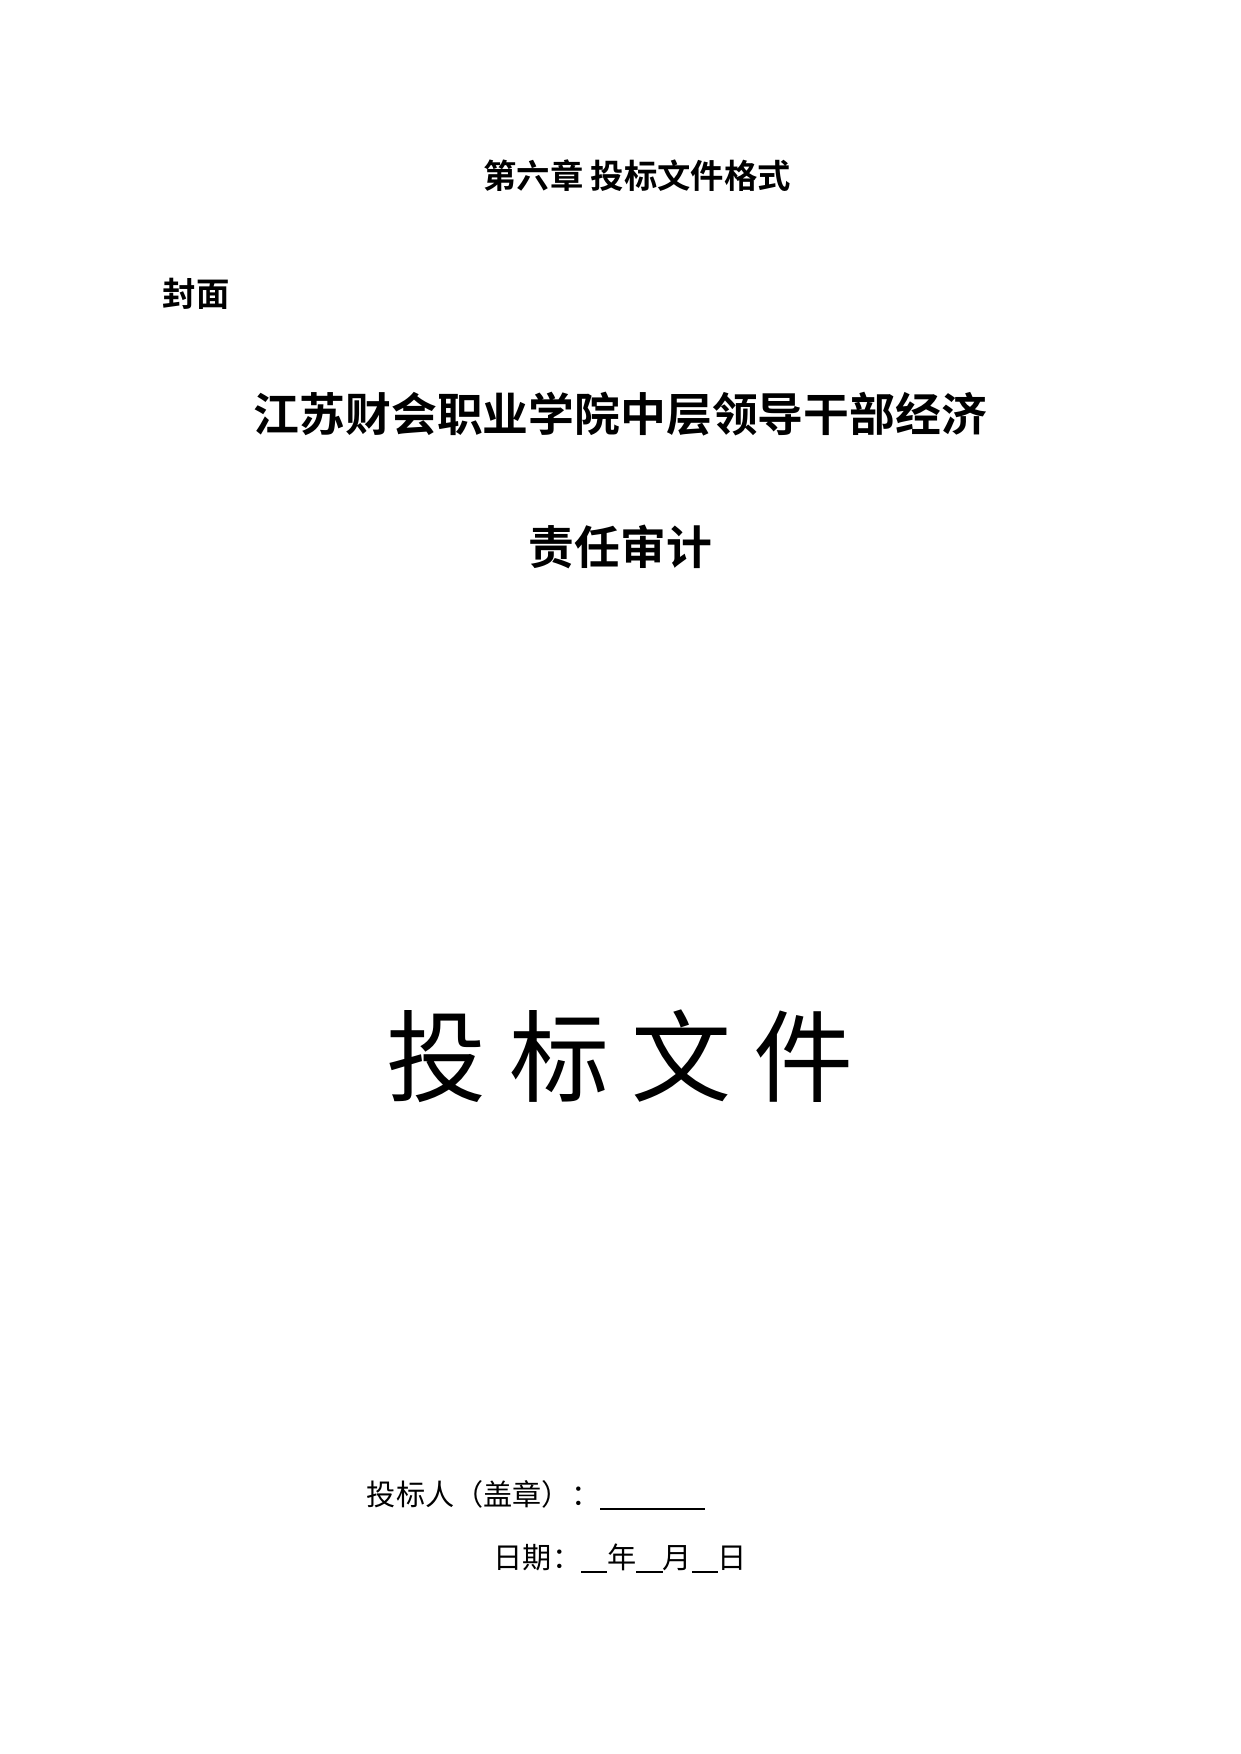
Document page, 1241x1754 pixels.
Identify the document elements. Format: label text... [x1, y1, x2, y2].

text 投 标 文 件 [162, 978, 1078, 1123]
text 封面 [162, 268, 1078, 316]
text 投标人（盖章）： [162, 1471, 1078, 1513]
text 第六章 投标文件格式 [162, 150, 1078, 198]
text 日期： 年 月 日 [162, 1535, 1078, 1577]
text 江苏财会职业学院中层领导干部经济 [162, 378, 1078, 445]
text 责任审计 [162, 511, 1078, 577]
